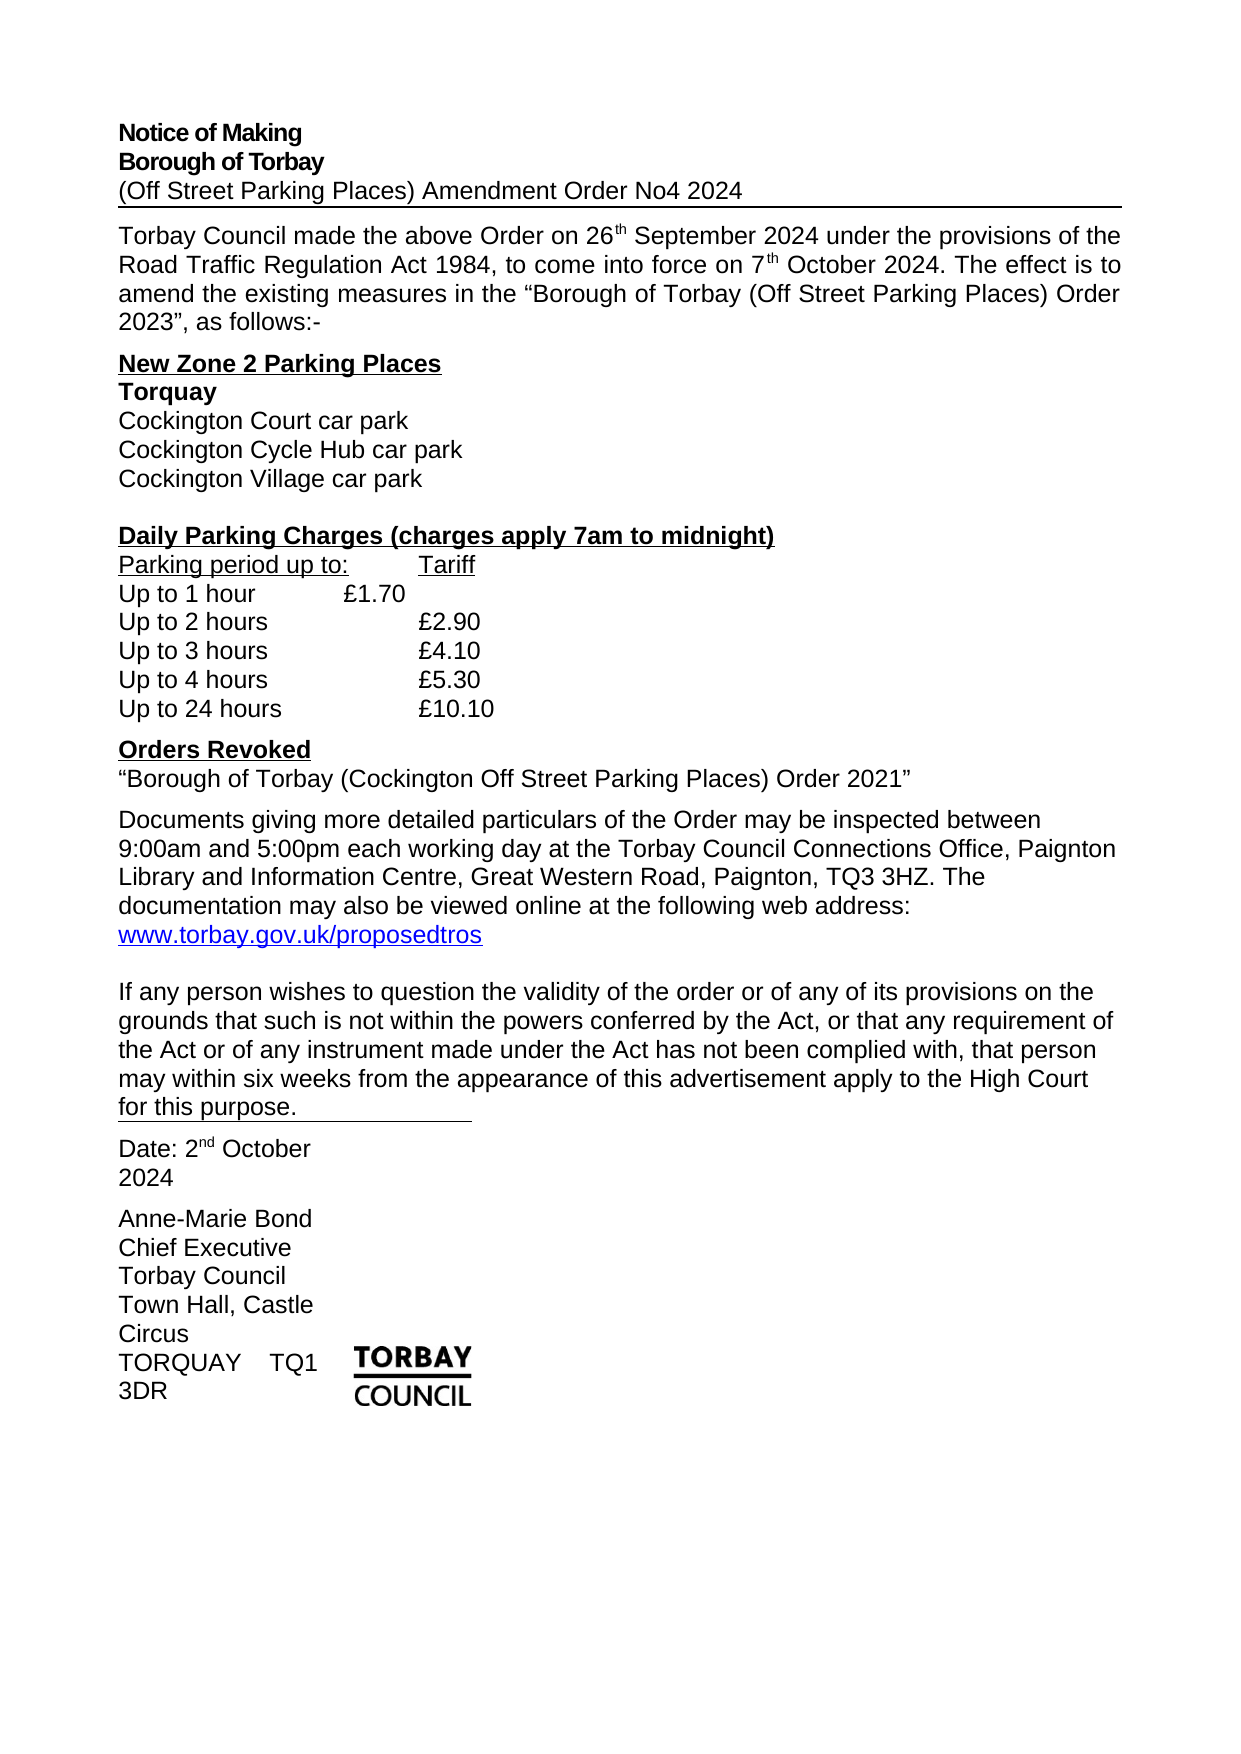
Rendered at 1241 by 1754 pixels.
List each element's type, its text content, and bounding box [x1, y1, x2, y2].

text Up to 4 hours £5.30 [118, 665, 1122, 693]
text New Zone 2 Parking Places [118, 348, 1122, 377]
text Up to 3 hours £4.10 [118, 636, 1122, 665]
text Orders Revoked [118, 735, 1122, 763]
picture [353, 1346, 472, 1406]
table_header [340, 1122, 472, 1405]
text Up to 24 hours £10.10 [118, 693, 1122, 722]
text (Off Street Parking Places) Amendment Order No4 2024 [118, 176, 1122, 206]
text Daily Parking Charges (charges apply 7am to midnight) [118, 521, 1122, 550]
text Torbay Council made the above Order on 26th September 2024 under the provisions of the Road Traffic Regulation Act 1984, to come into force on 7th October 2024. The effect is to amend the existing measures in the “Borough of Torbay (Off Street Parking Places) Order 2023”, as follows:- [118, 221, 1122, 336]
text Cockington Court car park [118, 406, 1122, 435]
text Torquay [118, 377, 1122, 406]
text Cockington Village car park [118, 463, 1122, 492]
text “Borough of Torbay (Cockington Off Street Parking Places) Order 2021” [118, 763, 1122, 792]
text Cockington Cycle Hub car park [118, 435, 1122, 463]
text Up to 1 hour £1.70 [118, 578, 1122, 607]
text Documents giving more detailed particulars of the Order may be inspected between 9:00am and 5:00pm each working day at the Torbay Council Connections Office, Paignton Library and Information Centre, Great Western Road, Paignton, TQ3 3HZ. The documentation may also be viewed online at the following web address: www.torbay.gov.uk/proposedtros [118, 805, 1122, 948]
table_header Date: 2nd October 2024 Anne-Marie Bond Chief Executive Torbay Council Town Hall, Castle Circus TORQUAY TQ1 3DR [118, 1122, 340, 1405]
text If any person wishes to question the validity of the order or of any of its provisions on the grounds that such is not within the powers conferred by the Act, or that any requirement of the Act or of any instrument made under the Act has not been complied with, that person may within six weeks from the appearance of this advertisement apply to the High Court for this purpose. [118, 977, 1122, 1121]
text Up to 2 hours £2.90 [118, 607, 1122, 636]
text Parking period up to: Tariff [118, 550, 1122, 578]
text Borough of Torbay [118, 147, 1122, 176]
title Notice of Making [118, 118, 1122, 147]
